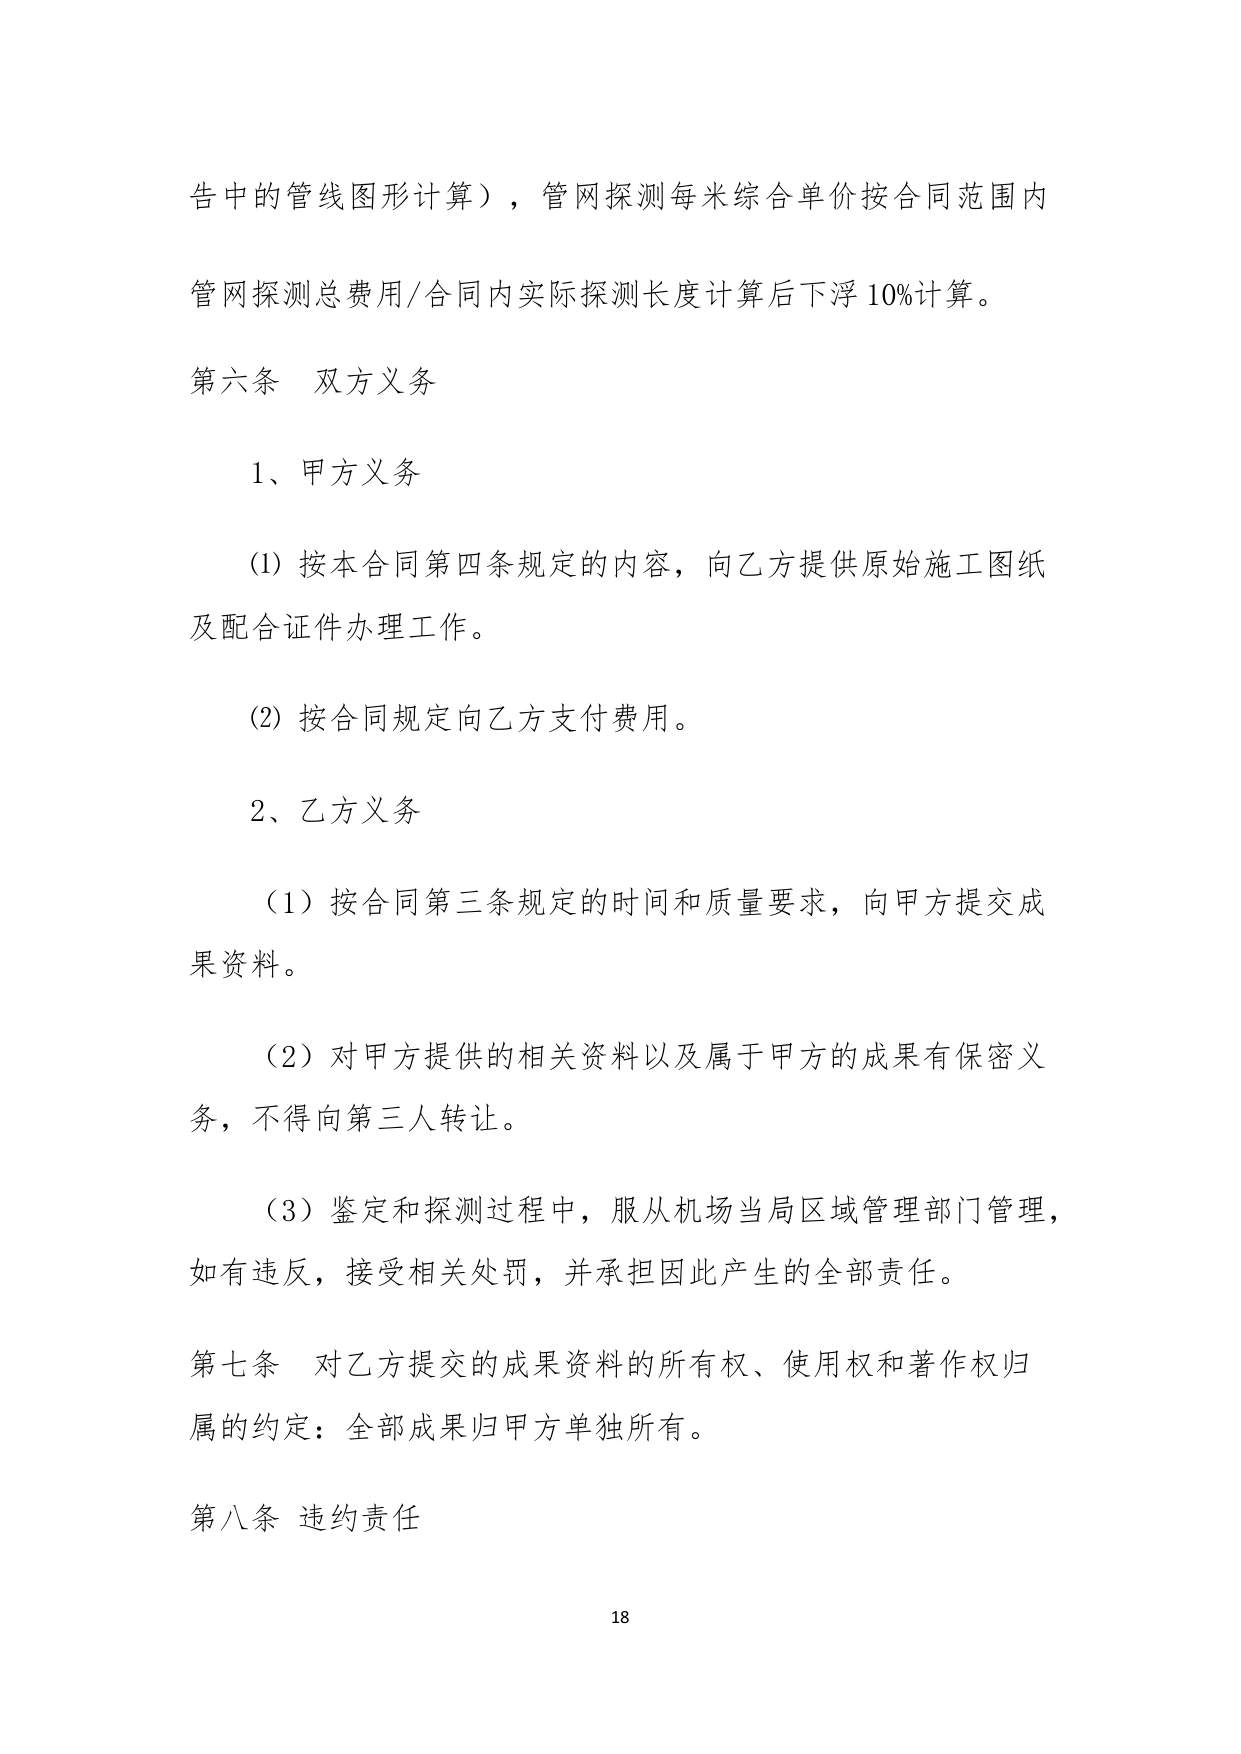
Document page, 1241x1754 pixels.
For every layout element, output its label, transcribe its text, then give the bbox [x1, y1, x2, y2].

text ⑴ 按本合同第四条规定的内容，向乙方提供原始施工图纸及配合证件办理工作。 [187, 526, 1053, 651]
text （1）按合同第三条规定的时间和质量要求，向甲方提交成果资料。 [187, 863, 1053, 988]
text ⑵ 按合同规定向乙方支付费用。 [187, 680, 1053, 742]
text 第六条 双方义务 [187, 342, 1053, 405]
text 第七条 对乙方提交的成果资料的所有权、使用权和著作权归属的约定：全部成果归甲方单独所有。 [187, 1326, 1053, 1451]
text （3）鉴定和探测过程中，服从机场当局区域管理部门管理，如有违反，接受相关处罚，并承担因此产生的全部责任。 [187, 1171, 1053, 1296]
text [187, 162, 1053, 324]
text 2、乙方义务 [187, 771, 1053, 834]
text 第八条 违约责任 [187, 1480, 1053, 1542]
text （2）对甲方提供的相关资料以及属于甲方的成果有保密义务，不得向第三人转让。 [187, 1017, 1053, 1142]
text 1、甲方义务 [187, 434, 1053, 496]
